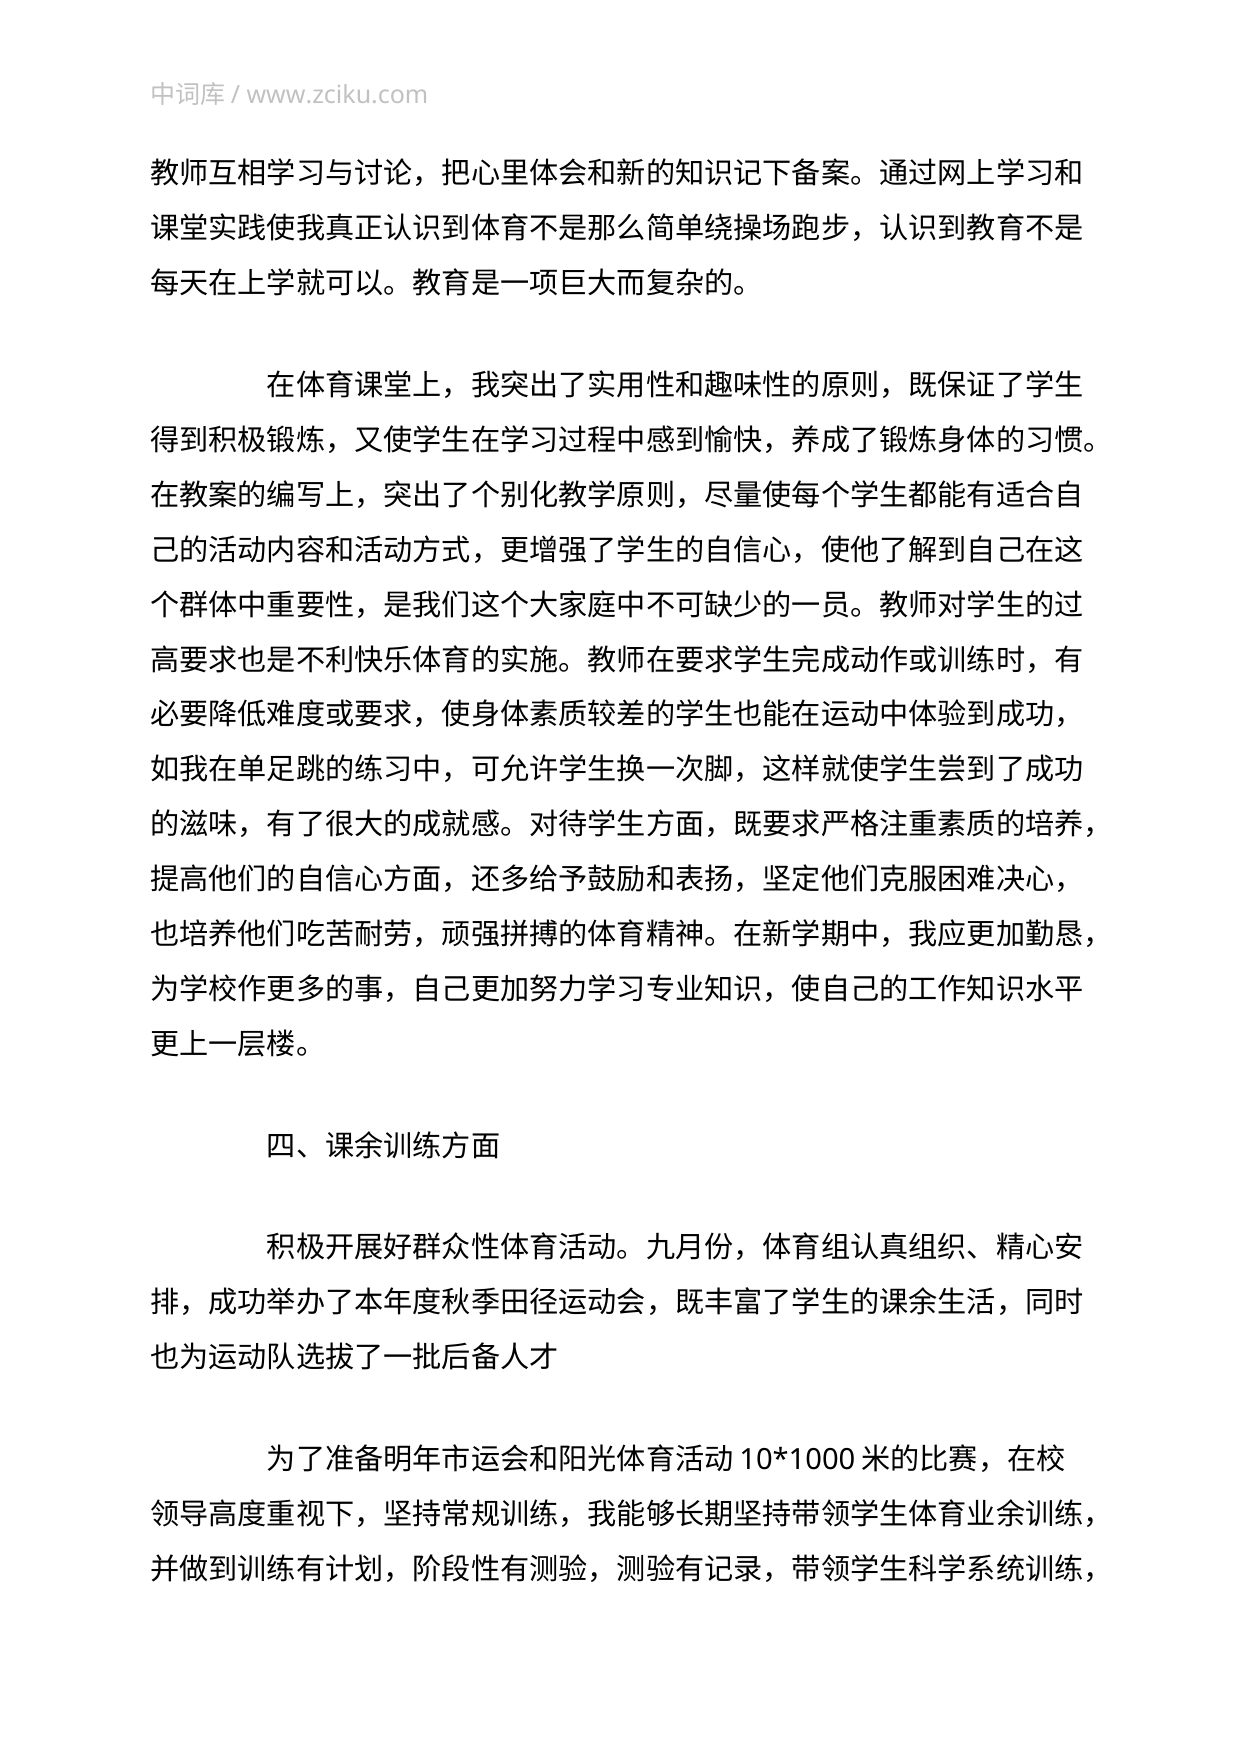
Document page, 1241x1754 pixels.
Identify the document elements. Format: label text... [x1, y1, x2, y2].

text 积极开展好群众性体育活动。九月份，体育组认真组织、精心安排，成功举办了本年度秋季田径运动会，既丰富了学生的课余生活，同时也为运动队选拔了一批后备人才 [150, 1224, 1090, 1376]
text 四、课余训练方面 [150, 1122, 1090, 1164]
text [150, 1435, 1090, 1588]
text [150, 150, 1090, 302]
text 在体育课堂上，我突出了实用性和趣味性的原则，既保证了学生得到积极锻炼，又使学生在学习过程中感到愉快，养成了锻炼身体的习惯。在教案的编写上，突出了个别化教学原则，尽量使每个学生都能有适合自己的活动内容和活动方式，更增强了学生的自信心，使他了解到自己在这个群体中重要性，是我们这个大家庭中不可缺少的一员。教师对学生的过高要求也是不利快乐体育的实施。教师在要求学生完成动作或训练时，有必要降低难度或要求，使身体素质较差的学生也能在运动中体验到成功，如我在单足跳的练习中，可允许学生换一次脚，这样就使学生尝到了成功的滋味，有了很大的成就感。对待学生方面，既要求严格注重素质的培养，提高他们的自信心方面，还多给予鼓励和表扬，坚定他们克服困难决心，也培养他们吃苦耐劳，顽强拼搏的体育精神。在新学期中，我应更加勤恳，为学校作更多的事，自己更加努力学习专业知识，使自己的工作知识水平更上一层楼。 [150, 362, 1090, 1063]
